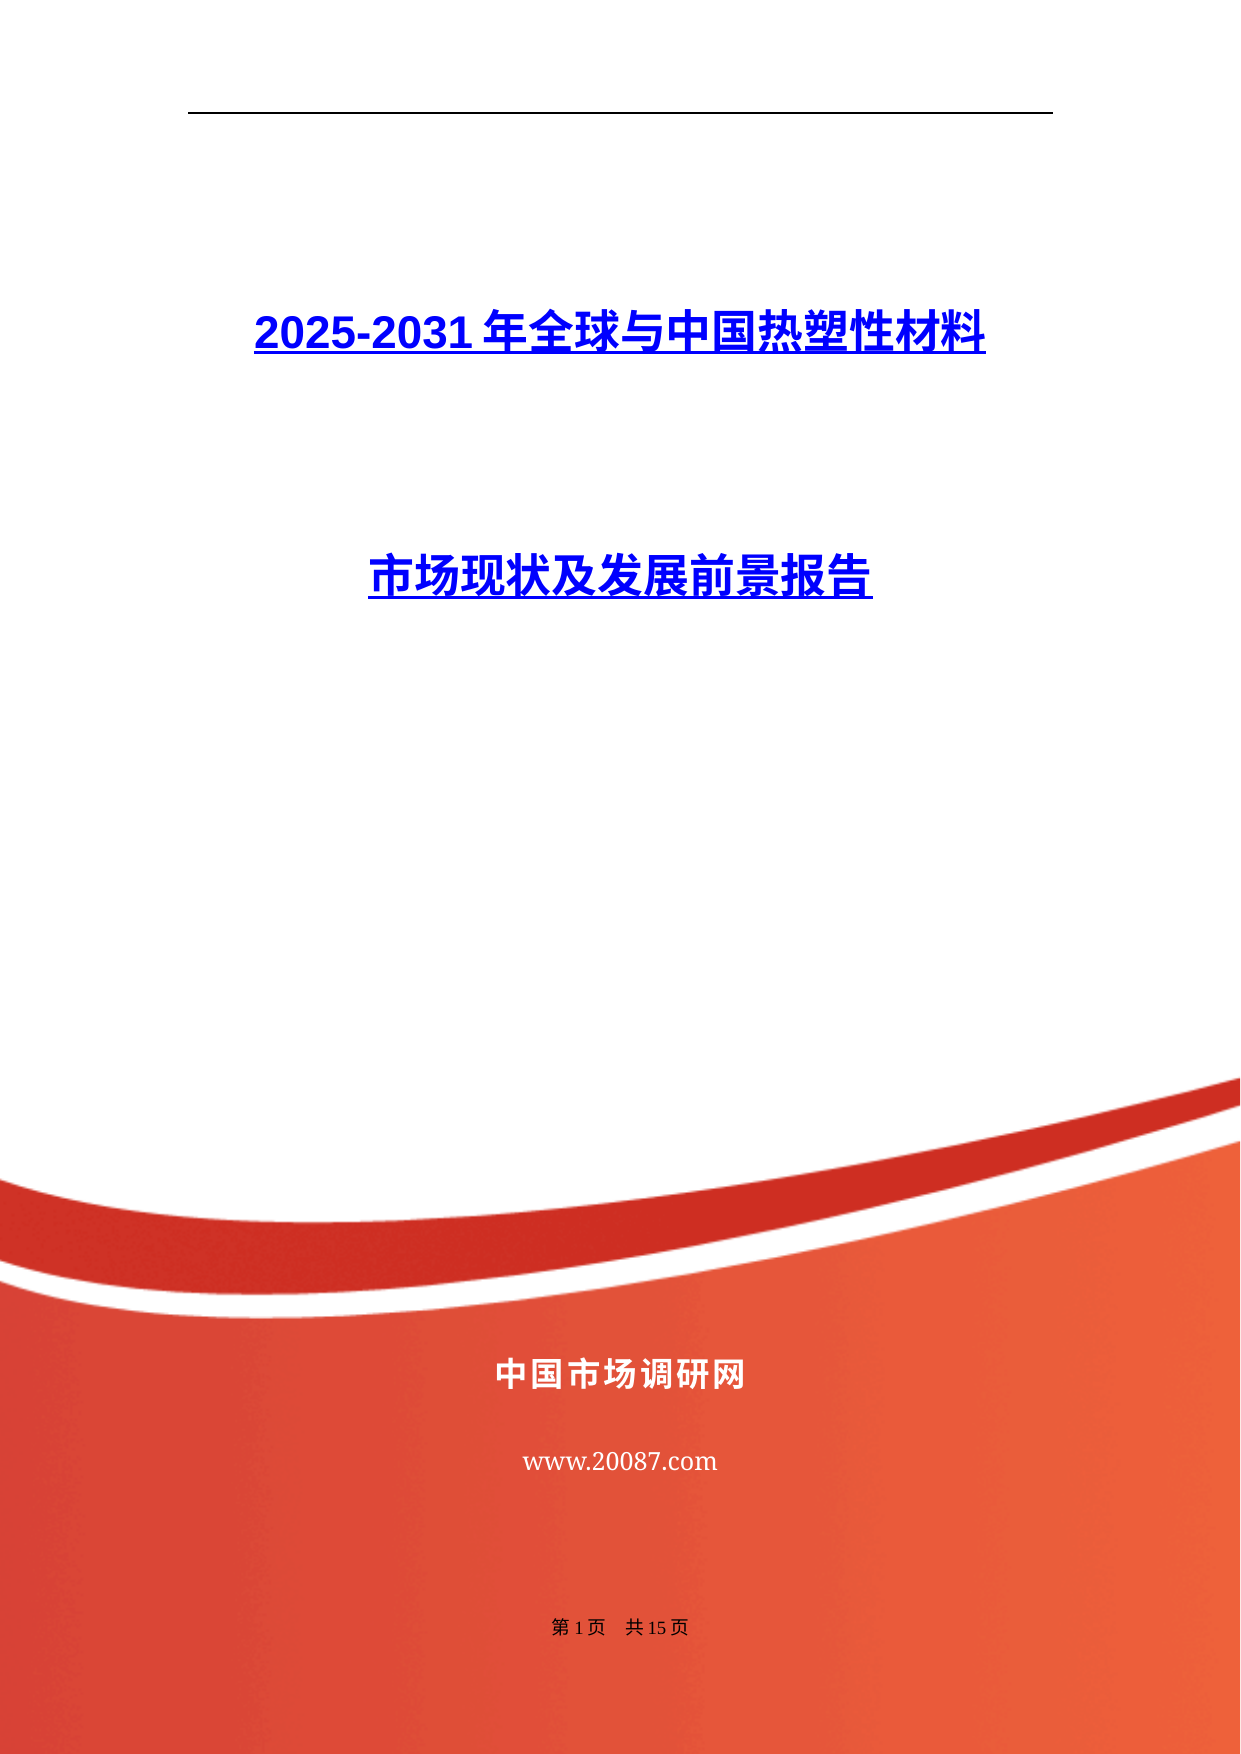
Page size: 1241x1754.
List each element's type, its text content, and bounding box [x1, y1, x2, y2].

table_header 2025-2031年全球与中国热塑性材料市场现状及发展前景报告 [188, 207, 1053, 773]
picture [0, 1006, 1241, 1754]
subtitle 中国市场调研网 [187, 1339, 1053, 1404]
text www.20087.com [187, 1428, 1053, 1493]
